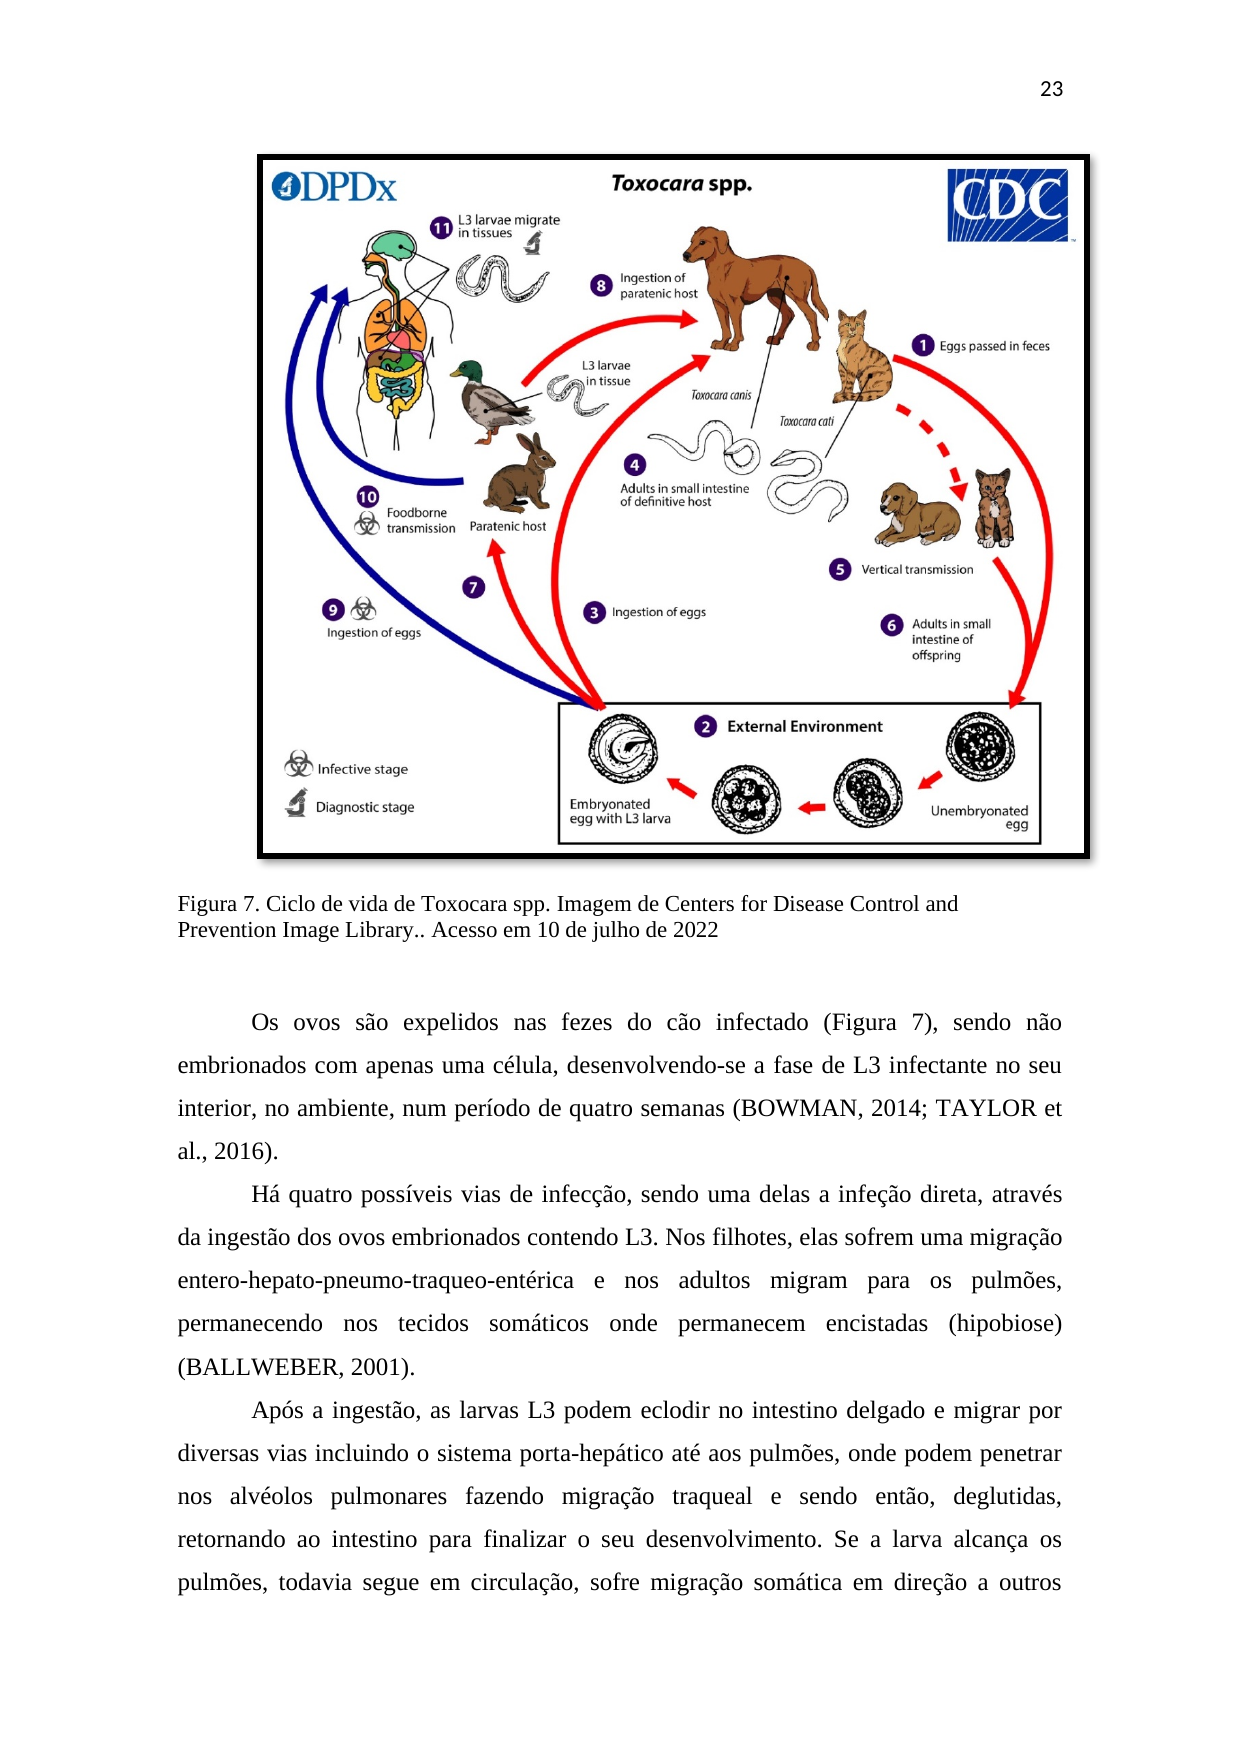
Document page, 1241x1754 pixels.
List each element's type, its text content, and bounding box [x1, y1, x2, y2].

text Há quatro possíveis vias de infecção, sendo uma delas a infeção direta, através da ingestão dos ovos embrionados contendo L3. Nos filhotes, elas sofrem uma migração entero-hepato-pneumo-traqueo-entérica e nos adultos migram para os pulmões, permanecendo nos tecidos somáticos onde permanecem encistadas (hipobiose) (BALLWEBER, 2001). [177, 1179, 1063, 1380]
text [177, 1395, 1063, 1596]
picture [263, 160, 1084, 853]
text Figura 7. Ciclo de vida de Toxocara spp. Imagem de Centers for Disease Control and Prevention Image Library.. Acesso em 10 de julho de 2022 [177, 890, 1063, 943]
text Os ovos são expelidos nas fezes do cão infectado (Figura 7), sendo não embrionados com apenas uma célula, desenvolvendo-se a fase de L3 infectante no seu interior, no ambiente, num período de quatro semanas (BOWMAN, 2014; TAYLOR et al., 2016). [177, 1007, 1063, 1165]
